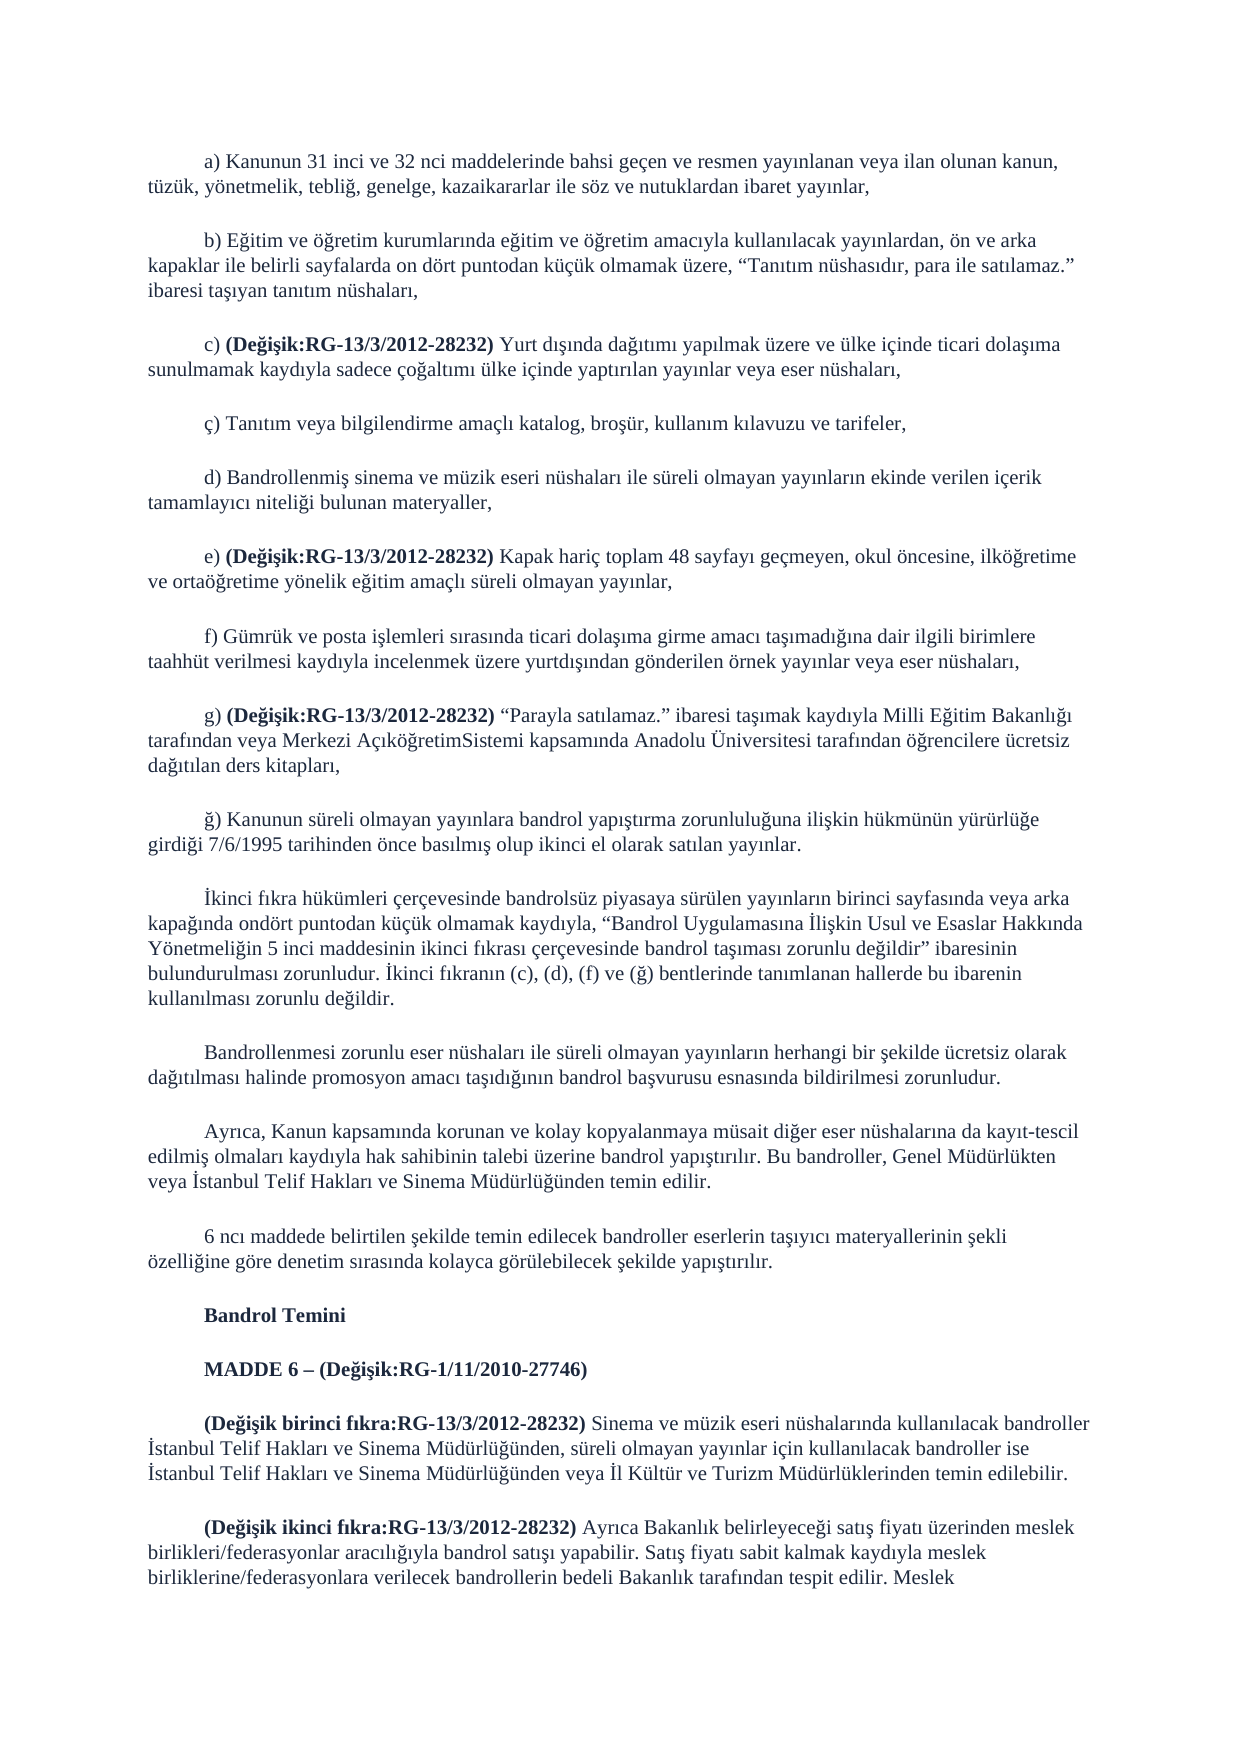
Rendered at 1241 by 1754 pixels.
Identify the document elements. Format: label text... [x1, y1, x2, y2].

text 6 ncı maddede belirtilen şekilde temin edilecek bandroller eserlerin taşıyıcı materyallerinin şekli özelliğine göre denetim sırasında kolayca görülebilecek şekilde yapıştırılır. [148, 1223, 1093, 1273]
text b) Eğitim ve öğretim kurumlarında eğitim ve öğretim amacıyla kullanılacak yayınlardan, ön ve arka kapaklar ile belirli sayfalarda on dört puntodan küçük olmamak üzere, “Tanıtım nüshasıdır, para ile satılamaz.” ibaresi taşıyan tanıtım nüshaları, [148, 227, 1093, 302]
text (Değişik birinci fıkra:RG-13/3/2012-28232) Sinema ve müzik eseri nüshalarında kullanılacak bandroller İstanbul Telif Hakları ve Sinema Müdürlüğünden, süreli olmayan yayınlar için kullanılacak bandroller ise İstanbul Telif Hakları ve Sinema Müdürlüğünden veya İl Kültür ve Turizm Müdürlüklerinden temin edilebilir. [148, 1410, 1093, 1485]
text f) Gümrük ve posta işlemleri sırasında ticari dolaşıma girme amacı taşımadığına dair ilgili birimlere taahhüt verilmesi kaydıyla incelenmek üzere yurtdışından gönderilen örnek yayınlar veya eser nüshaları, [148, 623, 1093, 673]
text d) Bandrollenmiş sinema ve müzik eseri nüshaları ile süreli olmayan yayınların ekinde verilen içerik tamamlayıcı niteliği bulunan materyaller, [148, 464, 1093, 514]
text ç) Tanıtım veya bilgilendirme amaçlı katalog, broşür, kullanım kılavuzu ve tarifeler, [148, 410, 1093, 435]
text Ayrıca, Kanun kapsamında korunan ve kolay kopyalanmaya müsait diğer eser nüshalarına da kayıt-tescil edilmiş olmaları kaydıyla hak sahibinin talebi üzerine bandrol yapıştırılır. Bu bandroller, Genel Müdürlükten veya İstanbul Telif Hakları ve Sinema Müdürlüğünden temin edilir. [148, 1118, 1093, 1193]
text ğ) Kanunun süreli olmayan yayınlara bandrol yapıştırma zorunluluğuna ilişkin hükmünün yürürlüğe girdiği 7/6/1995 tarihinden önce basılmış olup ikinci el olarak satılan yayınlar. [148, 806, 1093, 856]
text c) (Değişik:RG-13/3/2012-28232) Yurt dışında dağıtımı yapılmak üzere ve ülke içinde ticari dolaşıma sunulmamak kaydıyla sadece çoğaltımı ülke içinde yaptırılan yayınlar veya eser nüshaları, [148, 331, 1093, 381]
text Bandrol Temini [148, 1302, 1093, 1327]
text Bandrollenmesi zorunlu eser nüshaları ile süreli olmayan yayınların herhangi bir şekilde ücretsiz olarak dağıtılması halinde promosyon amacı taşıdığının bandrol başvurusu esnasında bildirilmesi zorunludur. [148, 1039, 1093, 1089]
text g) (Değişik:RG-13/3/2012-28232) “Parayla satılamaz.” ibaresi taşımak kaydıyla Milli Eğitim Bakanlığı tarafından veya Merkezi AçıköğretimSistemi kapsamında Anadolu Üniversitesi tarafından öğrencilere ücretsiz dağıtılan ders kitapları, [148, 702, 1093, 777]
text MADDE 6 – (Değişik:RG-1/11/2010-27746) [148, 1356, 1093, 1381]
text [148, 1514, 1093, 1589]
text e) (Değişik:RG-13/3/2012-28232) Kapak hariç toplam 48 sayfayı geçmeyen, okul öncesine, ilköğretime ve ortaöğretime yönelik eğitim amaçlı süreli olmayan yayınlar, [148, 543, 1093, 593]
text a) Kanunun 31 inci ve 32 nci maddelerinde bahsi geçen ve resmen yayınlanan veya ilan olunan kanun, tüzük, yönetmelik, tebliğ, genelge, kazaikararlar ile söz ve nutuklardan ibaret yayınlar, [148, 148, 1093, 198]
text İkinci fıkra hükümleri çerçevesinde bandrolsüz piyasaya sürülen yayınların birinci sayfasında veya arka kapağında ondört puntodan küçük olmamak kaydıyla, “Bandrol Uygulamasına İlişkin Usul ve Esaslar Hakkında Yönetmeliğin 5 inci maddesinin ikinci fıkrası çerçevesinde bandrol taşıması zorunlu değildir” ibaresinin bulundurulması zorunludur. İkinci fıkranın (c), (d), (f) ve (ğ) bentlerinde tanımlanan hallerde bu ibarenin kullanılması zorunlu değildir. [148, 885, 1093, 1010]
